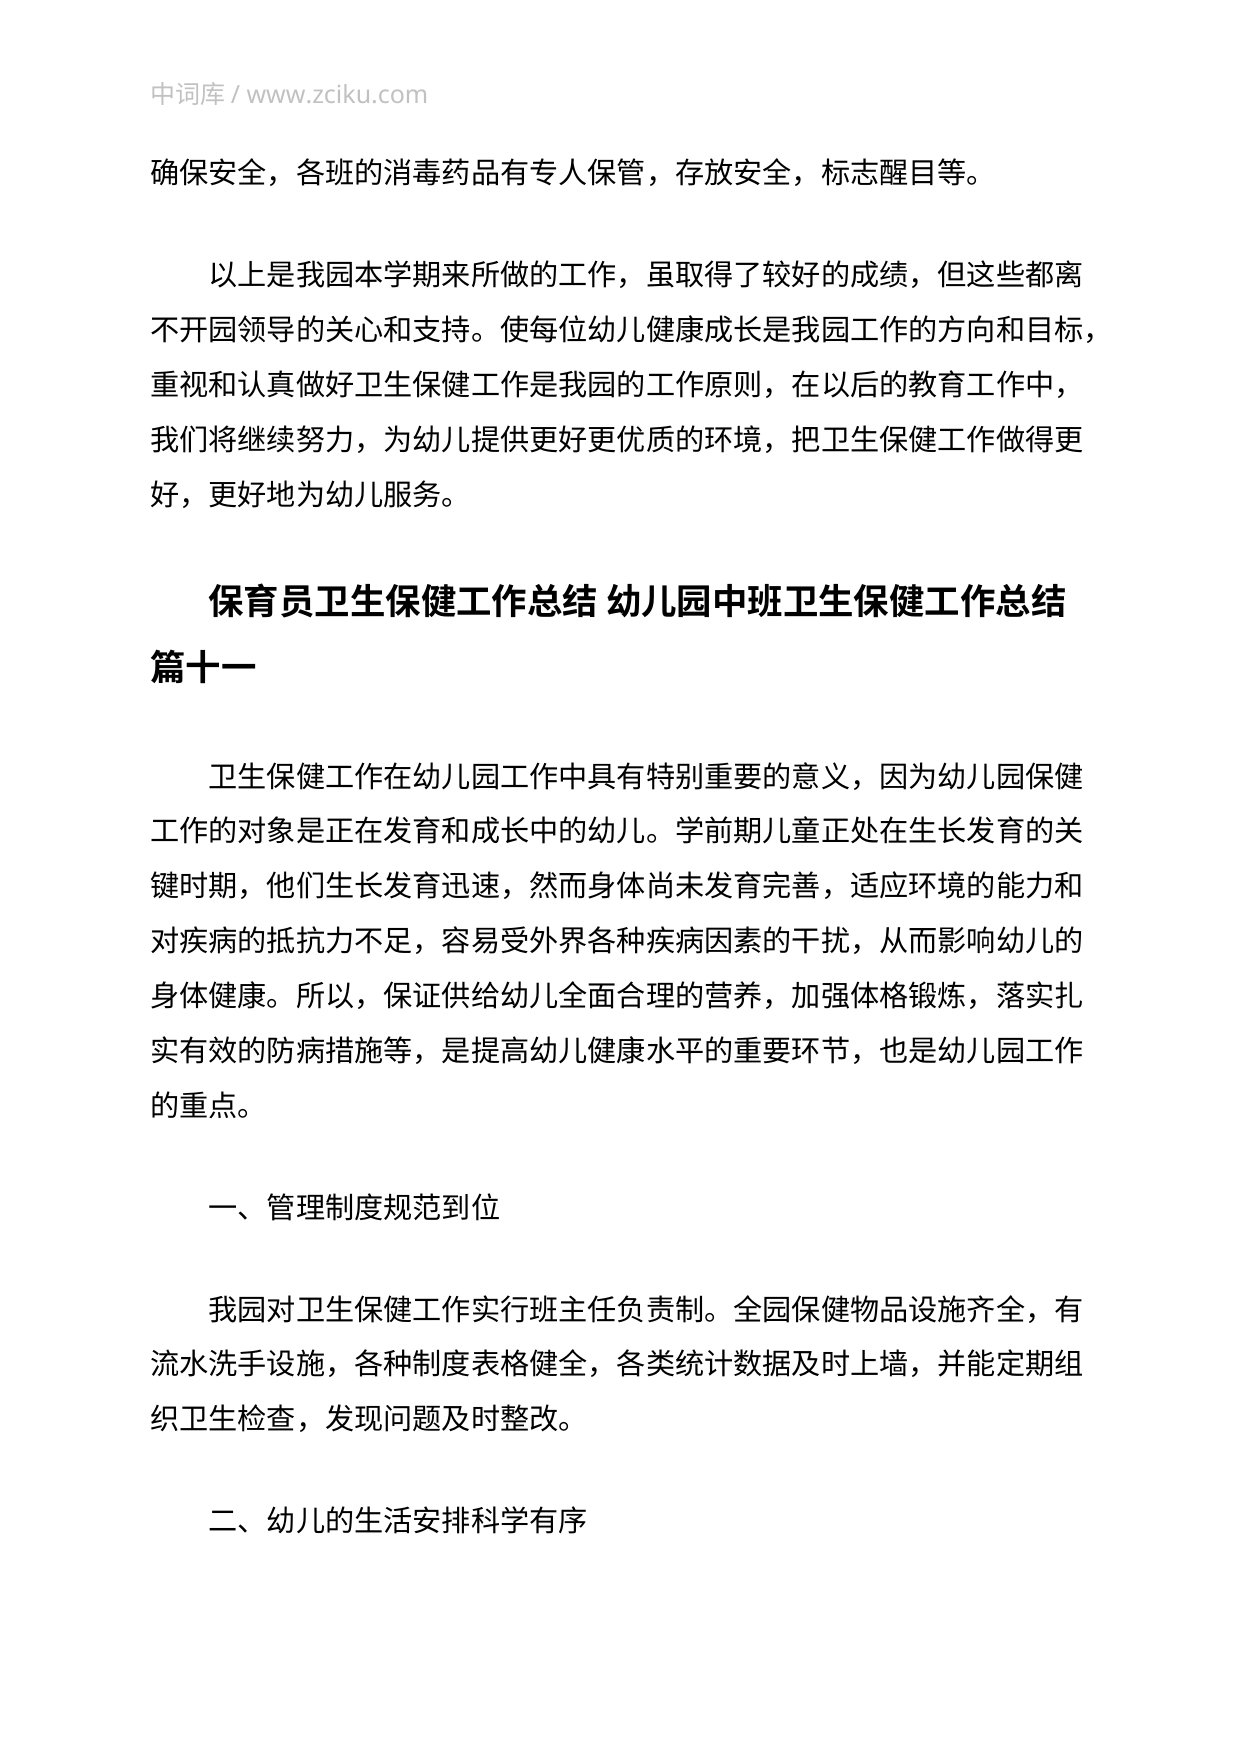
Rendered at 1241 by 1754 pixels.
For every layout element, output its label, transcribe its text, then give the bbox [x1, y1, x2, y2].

text 我园对卫生保健工作实行班主任负责制。全园保健物品设施齐全，有流水洗手设施，各种制度表格健全，各类统计数据及时上墙，并能定期组织卫生检查，发现问题及时整改。 [150, 1286, 1090, 1438]
text 卫生保健工作在幼儿园工作中具有特别重要的意义，因为幼儿园保健工作的对象是正在发育和成长中的幼儿。学前期儿童正处在生长发育的关键时期，他们生长发育迅速，然而身体尚未发育完善，适应环境的能力和对疾病的抵抗力不足，容易受外界各种疾病因素的干扰，从而影响幼儿的身体健康。所以，保证供给幼儿全面合理的营养，加强体格锻炼，落实扎实有效的防病措施等，是提高幼儿健康水平的重要环节，也是幼儿园工作的重点。 [150, 753, 1090, 1125]
text 以上是我园本学期来所做的工作，虽取得了较好的成绩，但这些都离不开园领导的关心和支持。使每位幼儿健康成长是我园工作的方向和目标，重视和认真做好卫生保健工作是我园的工作原则，在以后的教育工作中，我们将继续努力，为幼儿提供更好更优质的环境，把卫生保健工作做得更好，更好地为幼儿服务。 [150, 252, 1090, 514]
text 保育员卫生保健工作总结 幼儿园中班卫生保健工作总结篇十一 [150, 573, 1090, 691]
text 一、管理制度规范到位 [150, 1184, 1090, 1227]
text 二、幼儿的生活安排科学有序 [150, 1498, 1090, 1540]
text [150, 150, 1090, 192]
